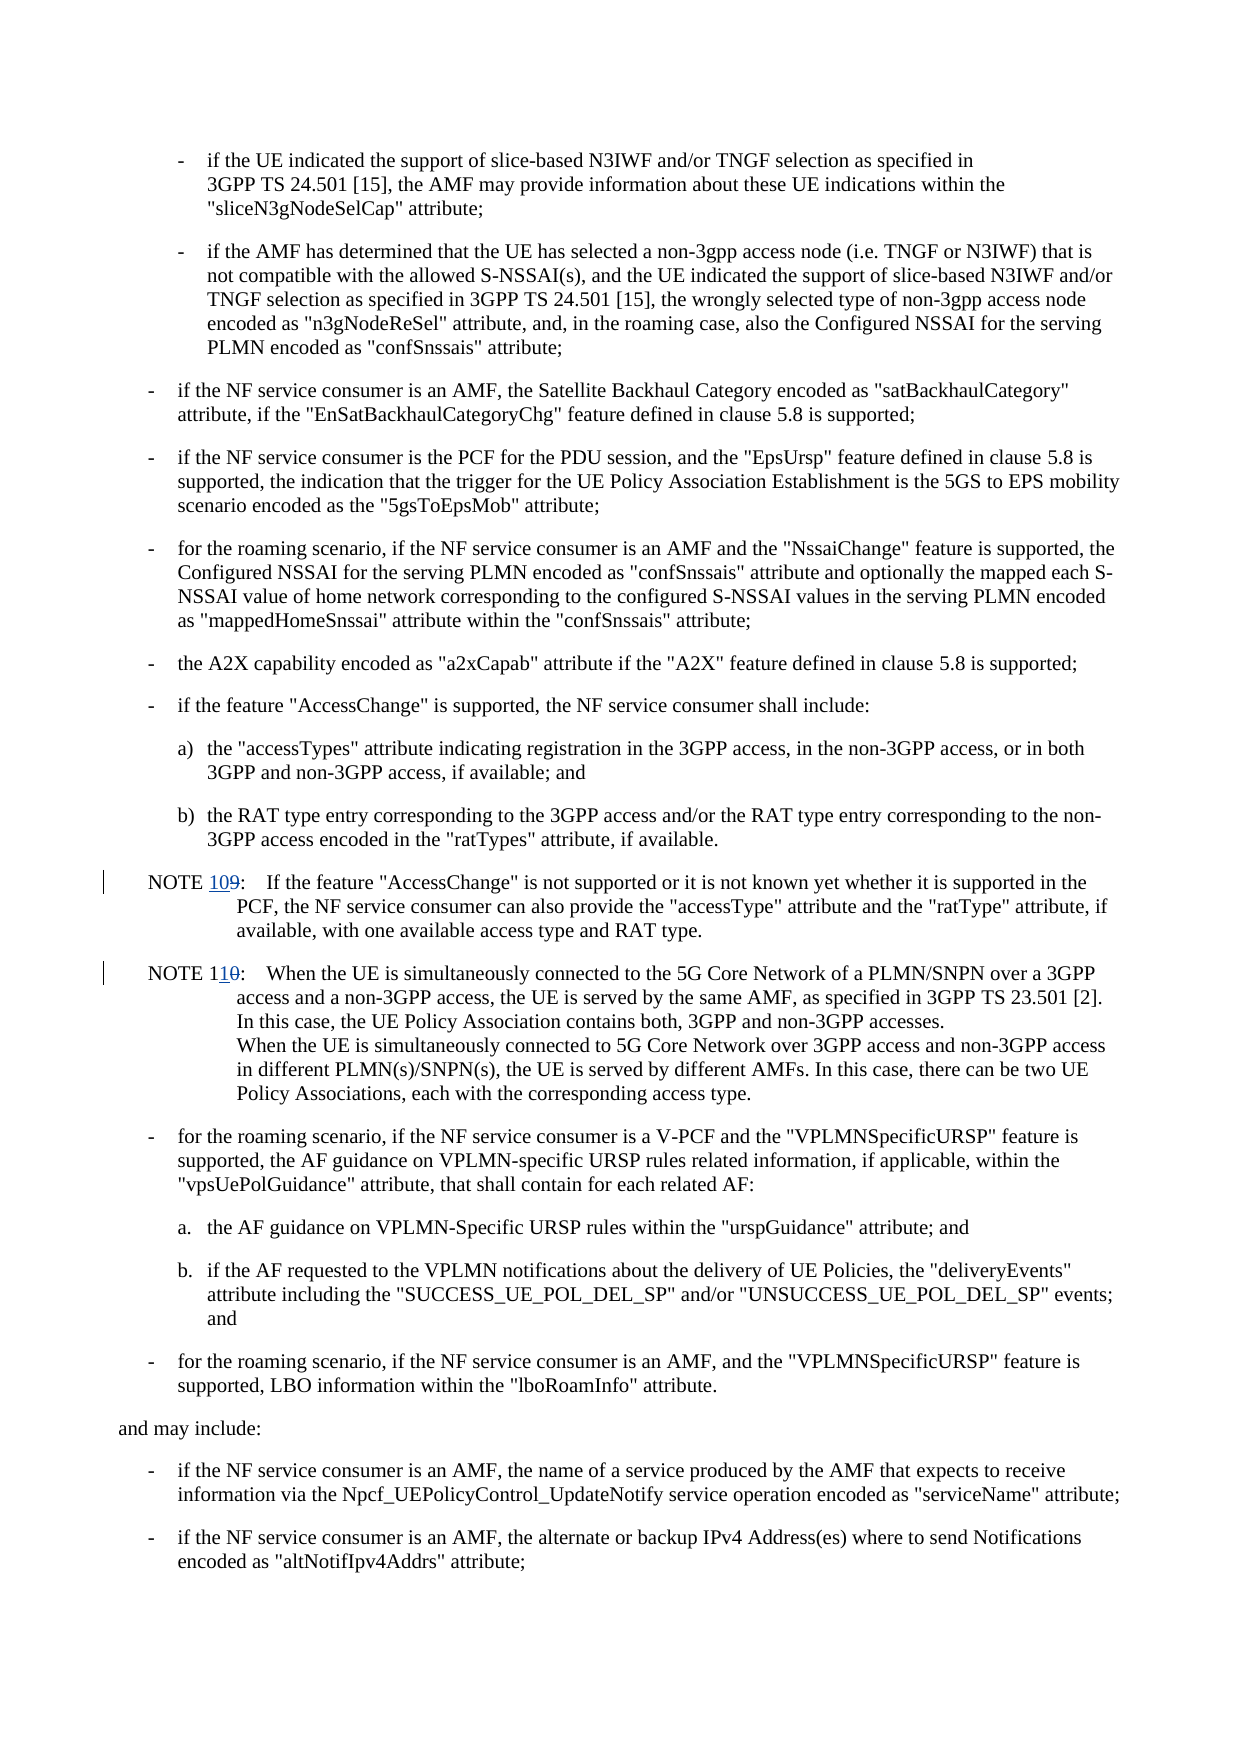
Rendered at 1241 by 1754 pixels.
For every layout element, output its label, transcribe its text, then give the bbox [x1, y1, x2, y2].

text NOTE : If the feature "AccessChange" is not supported or it is not known yet whether it is supported in the PCF, the NF service consumer can also provide the "accessType" attribute and the "ratType" attribute, if available, with one available access type and RAT type. [148, 870, 1122, 942]
text NOTE 1: When the UE is simultaneously connected to the 5G Core Network of a PLMN/SNPN over a 3GPP access and a non-3GPP access, the UE is served by the same AMF, as specified in 3GPP TS 23.501 [2]. In this case, the UE Policy Association contains both, 3GPP and non-3GPP accesses. When the UE is simultaneously connected to 5G Core Network over 3GPP access and non-3GPP access in different PLMN(s)/SNPN(s), the UE is served by different AMFs. In this case, there can be two UE Policy Associations, each with the corresponding access type. [148, 961, 1122, 1105]
text b. if the AF requested to the VPLMN notifications about the delivery of UE Policies, the "deliveryEvents" attribute including the "SUCCESS_UE_POL_DEL_SP" and/or "UNSUCCESS_UE_POL_DEL_SP" events; and [177, 1258, 1122, 1330]
text and may include: [118, 1416, 1122, 1439]
text - for the roaming scenario, if the NF service consumer is a V-PCF and the "VPLMNSpecificURSP" feature is supported, the AF guidance on VPLMN-specific URSP rules related information, if applicable, within the "vpsUePolGuidance" attribute, that shall contain for each related AF: [148, 1124, 1122, 1196]
text a. the AF guidance on VPLMN-Specific URSP rules within the "urspGuidance" attribute; and [177, 1215, 1122, 1239]
text - for the roaming scenario, if the NF service consumer is an AMF, and the "VPLMNSpecificURSP" feature is supported, LBO information within the "lboRoamInfo" attribute. [148, 1349, 1122, 1397]
text - if the AMF has determined that the UE has selected a non-3gpp access node (i.e. TNGF or N3IWF) that is not compatible with the allowed S-NSSAI(s), and the UE indicated the support of slice-based N3IWF and/or TNGF selection as specified in 3GPP TS 24.501 [15], the wrongly selected type of non-3gpp access node encoded as "n3gNodeReSel" attribute, and, in the roaming case, also the Configured NSSAI for the serving PLMN encoded as "confSnssais" attribute; [177, 239, 1122, 359]
text - if the UE indicated the support of slice-based N3IWF and/or TNGF selection as specified in 3GPP TS 24.501 [15], the AMF may provide information about these UE indications within the "sliceN3gNodeSelCap" attribute; [177, 148, 1122, 220]
text - if the NF service consumer is an AMF, the alternate or backup IPv4 Address(es) where to send Notifications encoded as "altNotifIpv4Addrs" attribute; [148, 1525, 1122, 1573]
text - if the feature "AccessChange" is supported, the NF service consumer shall include: [148, 693, 1122, 717]
text a) the "accessTypes" attribute indicating registration in the 3GPP access, in the non-3GPP access, or in both 3GPP and non-3GPP access, if available; and [177, 736, 1122, 784]
text b) the RAT type entry corresponding to the 3GPP access and/or the RAT type entry corresponding to the non-3GPP access encoded in the "ratTypes" attribute, if available. [177, 803, 1122, 851]
text - if the NF service consumer is the PCF for the PDU session, and the "EpsUrsp" feature defined in clause 5.8 is supported, the indication that the trigger for the UE Policy Association Establishment is the 5GS to EPS mobility scenario encoded as the "5gsToEpsMob" attribute; [148, 444, 1122, 517]
text - if the NF service consumer is an AMF, the name of a service produced by the AMF that expects to receive information via the Npcf_UEPolicyControl_UpdateNotify service operation encoded as "serviceName" attribute; [148, 1458, 1122, 1506]
text - the A2X capability encoded as "a2xCapab" attribute if the "A2X" feature defined in clause 5.8 is supported; [148, 651, 1122, 674]
text - if the NF service consumer is an AMF, the Satellite Backhaul Category encoded as "satBackhaulCategory" attribute, if the "EnSatBackhaulCategoryChg" feature defined in clause 5.8 is supported; [148, 378, 1122, 426]
text - for the roaming scenario, if the NF service consumer is an AMF and the "NssaiChange" feature is supported, the Configured NSSAI for the serving PLMN encoded as "confSnssais" attribute and optionally the mapped each S-NSSAI value of home network corresponding to the configured S-NSSAI values in the serving PLMN encoded as "mappedHomeSnssai" attribute within the "confSnssais" attribute; [148, 536, 1122, 632]
